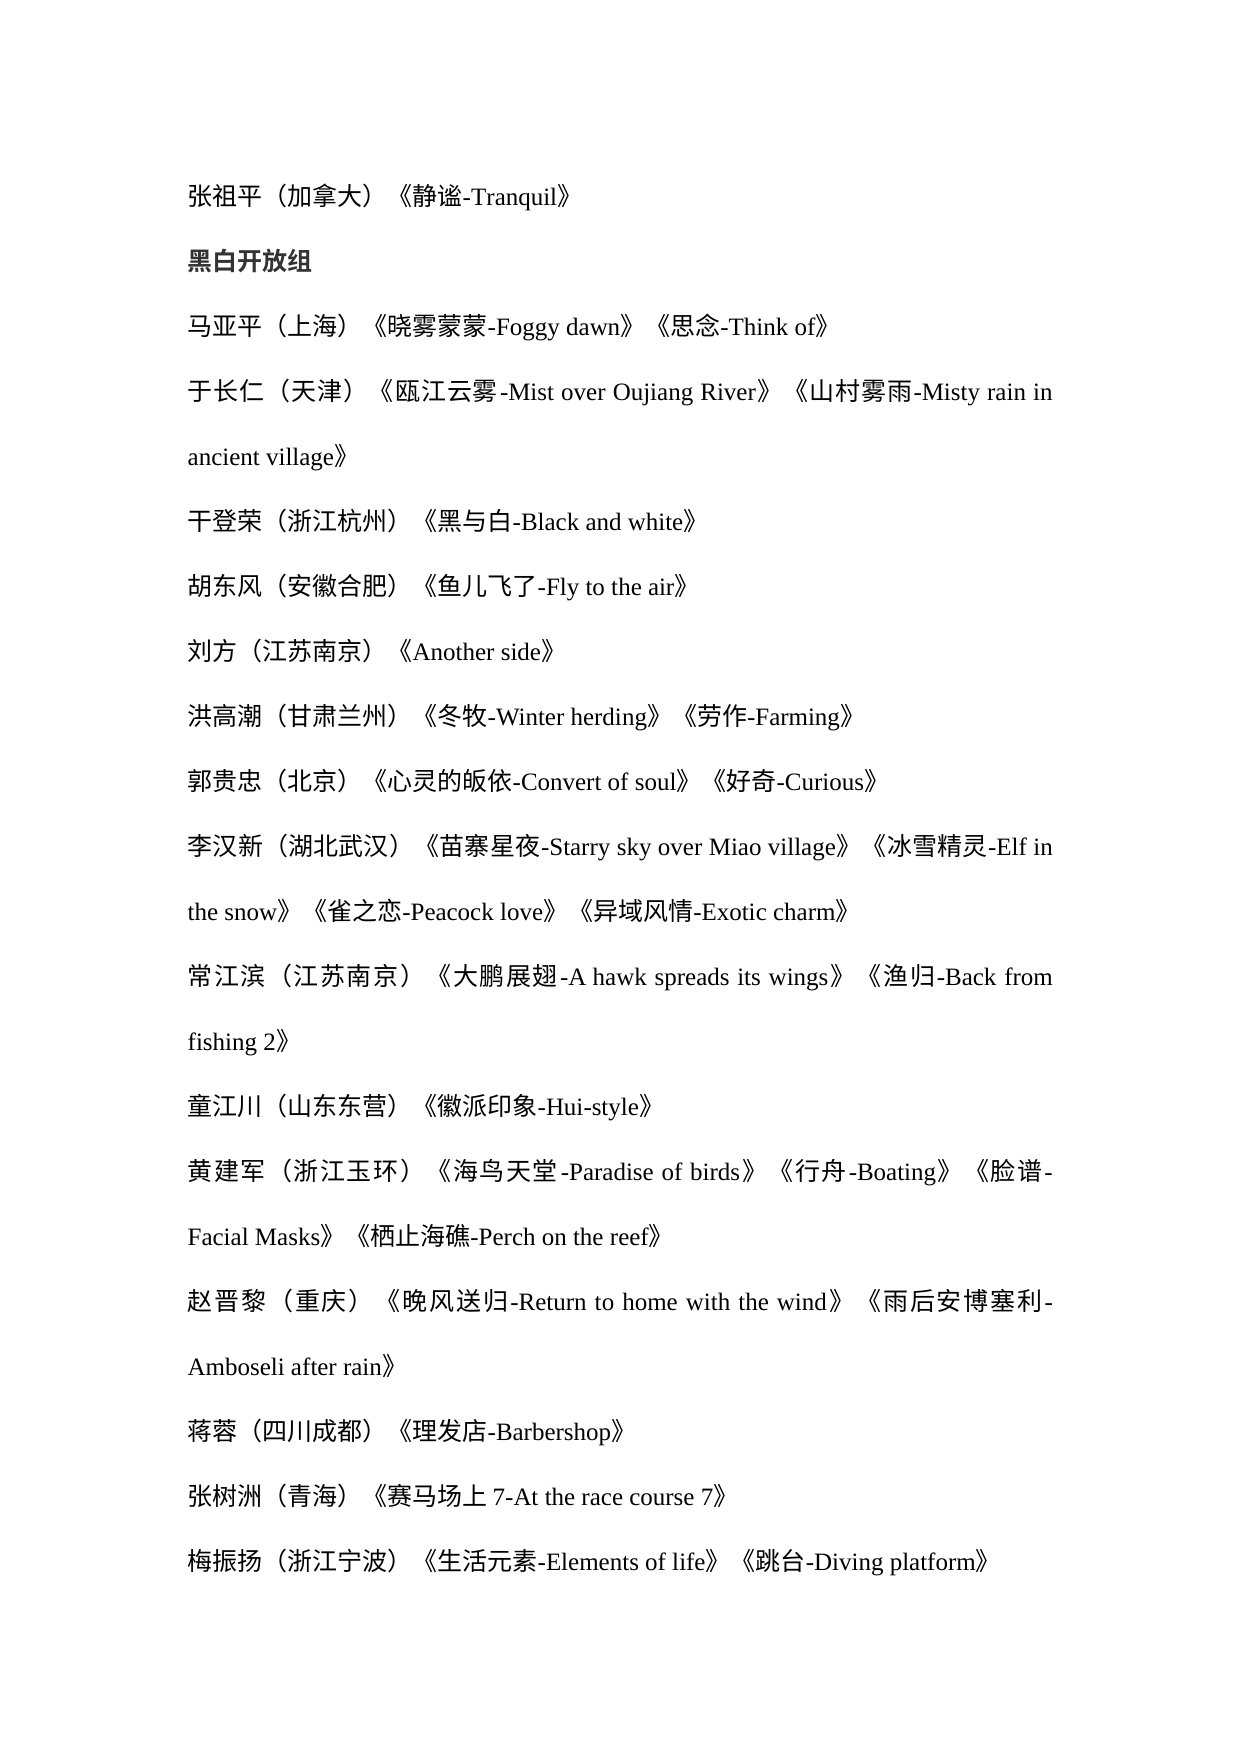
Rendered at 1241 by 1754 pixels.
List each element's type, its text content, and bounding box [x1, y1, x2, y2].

text 张树洲（青海）《赛马场上7-At the race course 7》 [187, 1462, 1053, 1527]
text 赵晋黎（重庆）《晚风送归-Return to home with the wind》《雨后安博塞利-Amboseli after rain》 [187, 1267, 1053, 1397]
text 梅振扬（浙江宁波）《生活元素-Elements of life》《跳台-Diving platform》 [187, 1527, 1053, 1592]
text 蒋蓉（四川成都）《理发店-Barbershop》 [187, 1397, 1053, 1462]
text 张祖平（加拿大）《静谧-Tranquil》 [187, 162, 1053, 227]
text 常江滨（江苏南京）《大鹏展翅-A hawk spreads its wings》《渔归-Back from fishing 2》 [187, 942, 1053, 1072]
text 郭贵忠（北京）《心灵的皈依-Convert of soul》《好奇-Curious》 [187, 747, 1053, 812]
text 于长仁（天津）《瓯江云雾-Mist over Oujiang River》《山村雾雨-Misty rain in ancient village》 [187, 357, 1053, 487]
text 胡东风（安徽合肥）《鱼儿飞了-Fly to the air》 [187, 552, 1053, 617]
text 黑白开放组 [187, 227, 1053, 292]
text 刘方（江苏南京）《Another side》 [187, 617, 1053, 682]
text 洪高潮（甘肃兰州）《冬牧-Winter herding》《劳作-Farming》 [187, 682, 1053, 747]
text 黄建军（浙江玉环）《海鸟天堂-Paradise of birds》《行舟-Boating》《脸谱-Facial Masks》《栖止海礁-Perch on the reef》 [187, 1137, 1053, 1267]
text 李汉新（湖北武汉）《苗寨星夜-Starry sky over Miao village》《冰雪精灵-Elf in the snow》《雀之恋-Peacock love》《异域风情-Exotic charm》 [187, 812, 1053, 942]
text 马亚平（上海）《晓雾蒙蒙-Foggy dawn》《思念-Think of》 [187, 292, 1053, 357]
text 干登荣（浙江杭州）《黑与白-Black and white》 [187, 487, 1053, 552]
text 童江川（山东东营）《徽派印象-Hui-style》 [187, 1072, 1053, 1137]
